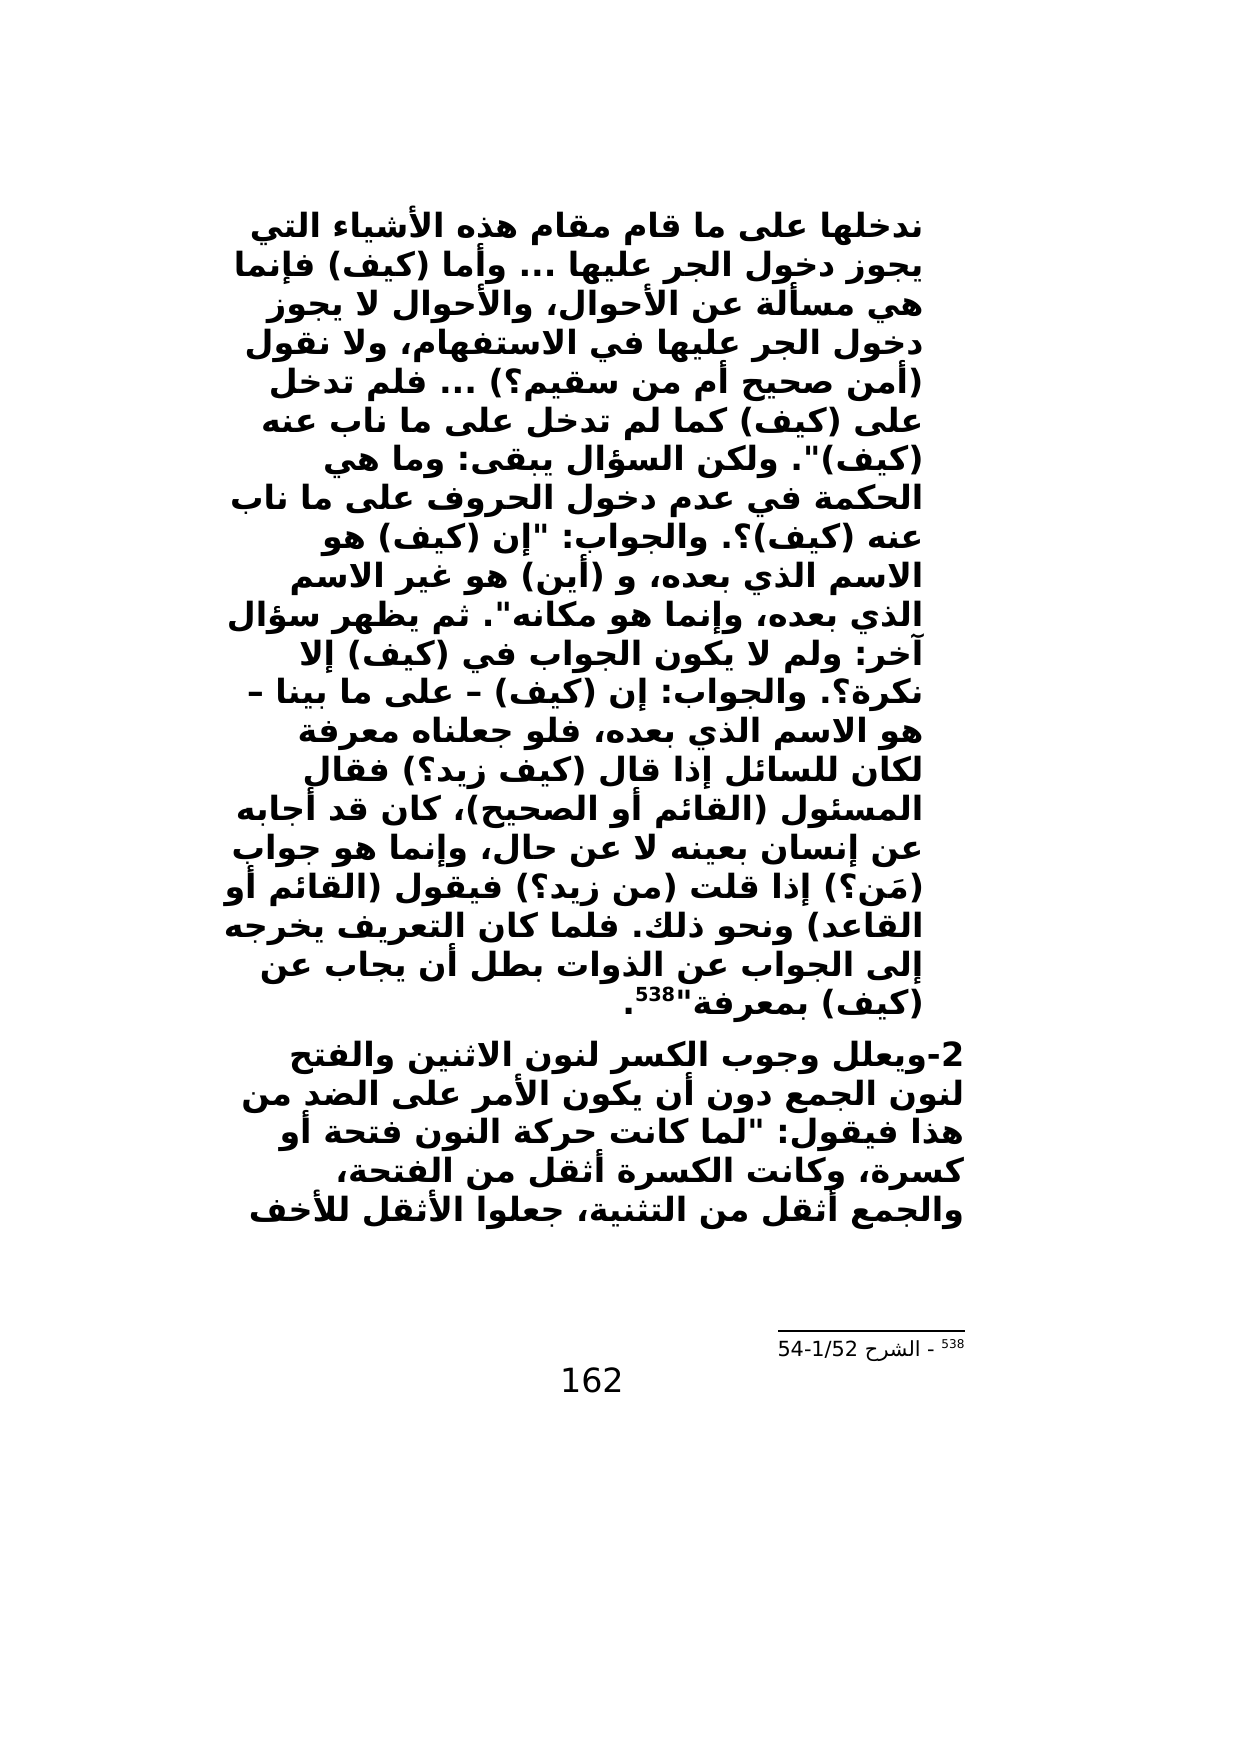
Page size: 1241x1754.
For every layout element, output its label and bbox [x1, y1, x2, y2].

list [219, 207, 964, 1023]
text [219, 1035, 964, 1229]
